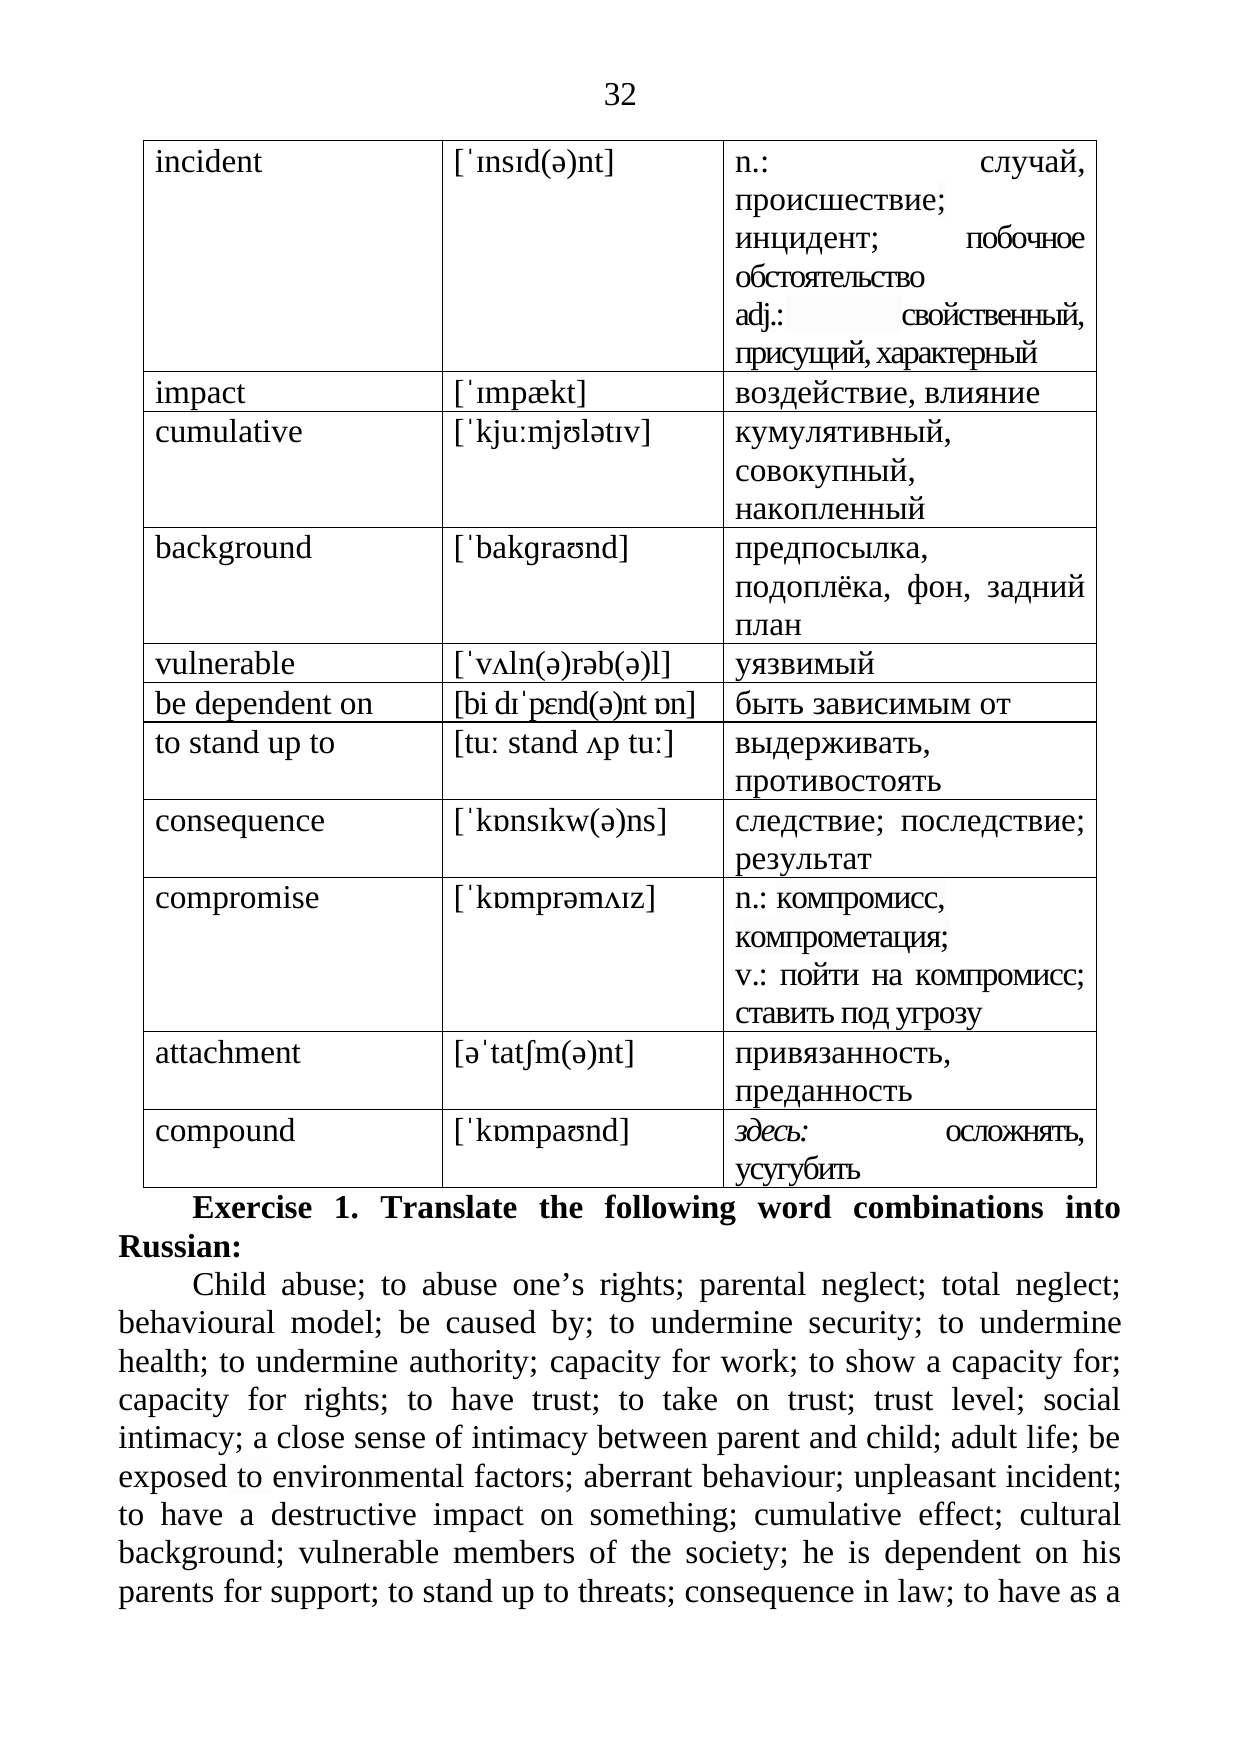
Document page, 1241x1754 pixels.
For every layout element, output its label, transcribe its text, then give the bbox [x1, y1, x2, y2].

table_cell [ˈkjuːmjʊlətɪv] [443, 412, 723, 527]
table_cell [tuː stand ʌp tuː] [443, 723, 723, 799]
table_cell кумулятивный, совокупный, накопленный [724, 412, 1096, 527]
table_cell consequence [144, 800, 442, 877]
table_cell compromise [144, 878, 442, 1031]
table_cell выдерживать, противостоять [724, 723, 1096, 799]
table_cell здесь: осложнять, усугубить [724, 1110, 1096, 1187]
table_cell привязанность, преданность [724, 1032, 1096, 1109]
table_cell n.: компромисс, компрометация; v.: пойти на компромисс; ставить под угрозу [724, 878, 1096, 1031]
text Exercise 1. Translate the following word combinations into Russian: [118, 1188, 1122, 1264]
table_cell [əˈtatʃm(ə)nt] [443, 1032, 723, 1109]
table_cell cumulative [144, 412, 442, 527]
table_cell to stand up to [144, 723, 442, 799]
table_cell [ˈɪmpækt] [443, 372, 723, 411]
table_cell уязвимый [724, 644, 1096, 682]
table_cell incident [144, 141, 442, 371]
table_cell [ˈɪnsɪd(ə)nt] [443, 141, 723, 371]
table_cell [bi dɪˈpɛnd(ə)nt ɒn] [443, 683, 723, 721]
table_cell следствие; последствие; результат [724, 800, 1096, 877]
table_cell vulnerable [144, 644, 442, 682]
table_cell compound [144, 1110, 442, 1187]
table_cell [ˈbakɡraʊnd] [443, 528, 723, 643]
table_cell impact [144, 372, 442, 411]
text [118, 1264, 1122, 1609]
table_cell background [144, 528, 442, 643]
table_cell предпосылка, подоплёка, фон, задний план [724, 528, 1096, 643]
table_cell [ˈkɒnsɪkw(ə)ns] [443, 800, 723, 877]
table_cell [ˈvʌln(ə)rəb(ə)l] [443, 644, 723, 682]
table_cell воздействие, влияние [724, 372, 1096, 411]
table_cell [ˈkɒmpaʊnd] [443, 1110, 723, 1187]
table_cell [ˈkɒmprəmʌɪz] [443, 878, 723, 1031]
table_cell быть зависимым от [724, 683, 1096, 721]
table_cell n.: случай, происшествие; инцидент; побочное обстоятельство adj.: свойственный, присущий, характерный [724, 141, 1096, 371]
table_cell be dependent on [144, 683, 442, 721]
table_cell attachment [144, 1032, 442, 1109]
